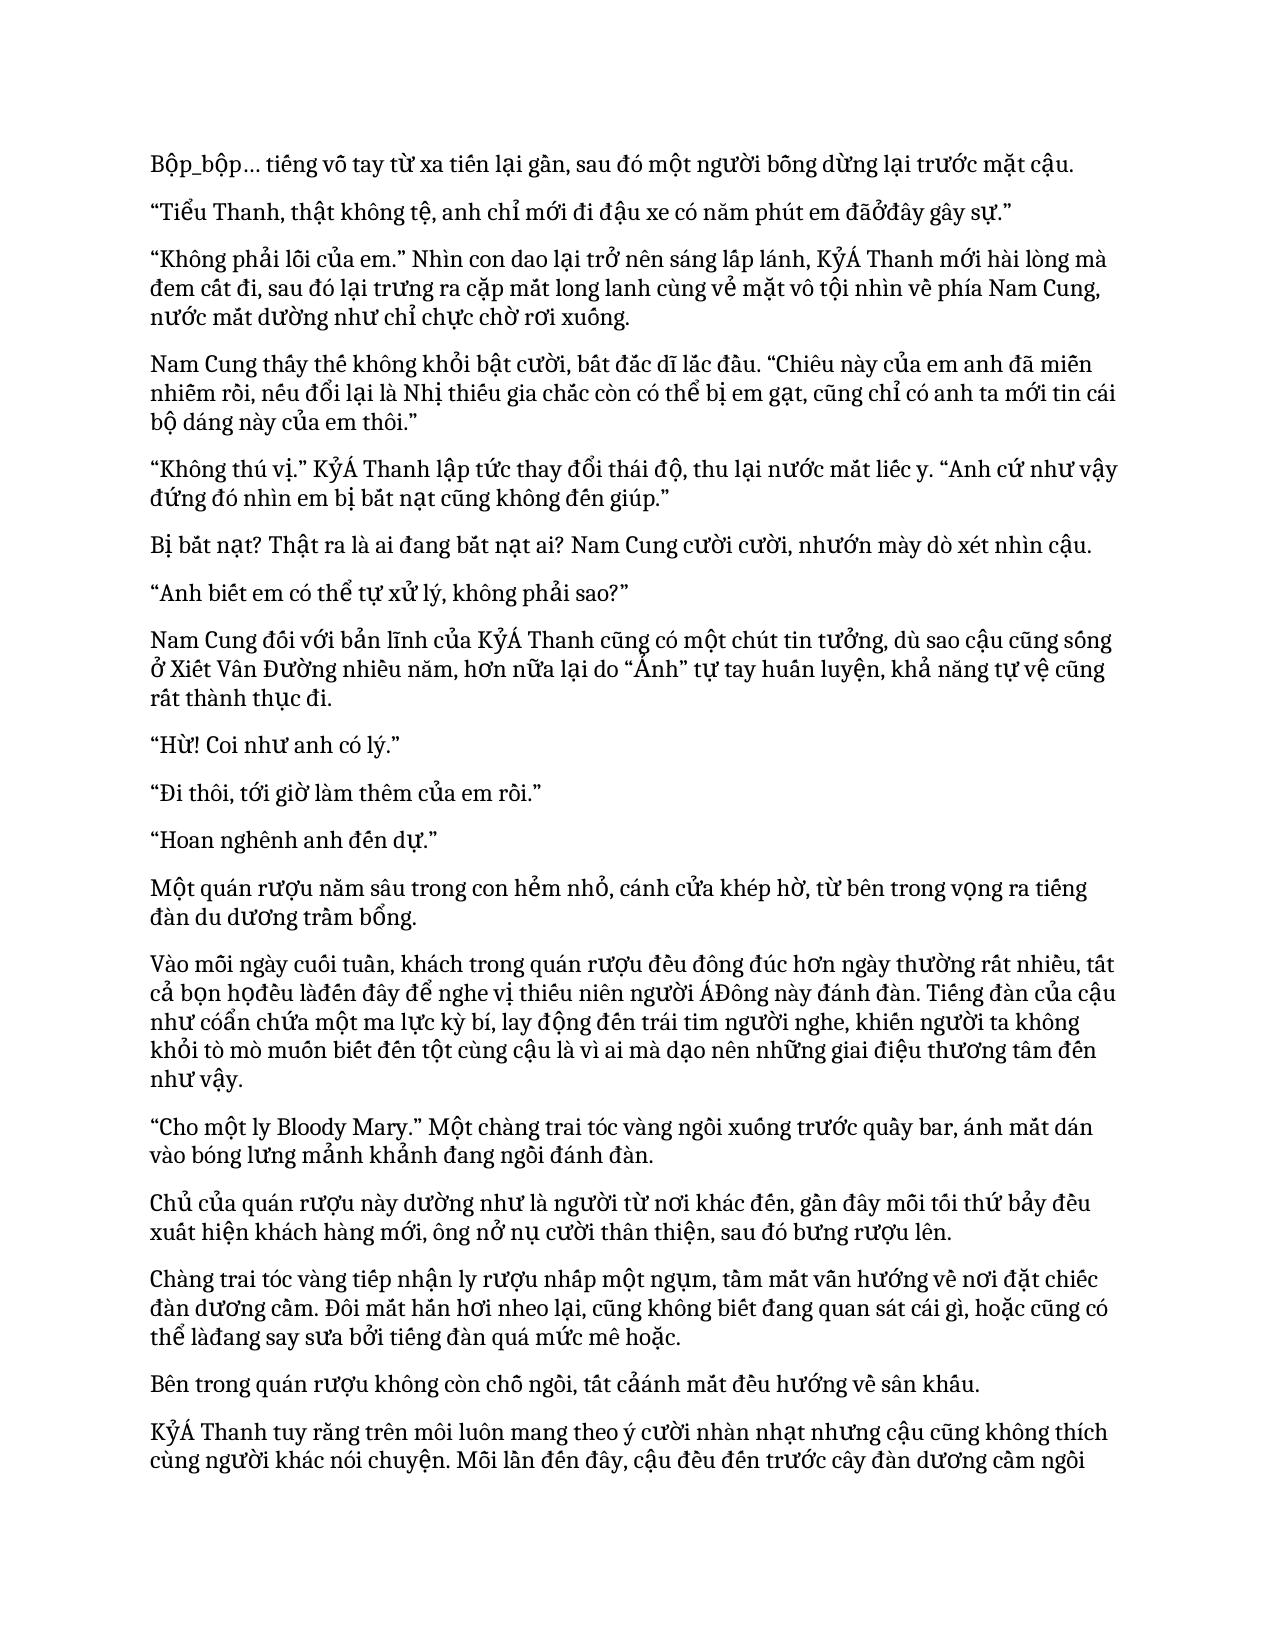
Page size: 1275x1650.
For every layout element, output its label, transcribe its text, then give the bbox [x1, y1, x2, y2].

text Bị bắt nạt? Thật ra là ai đang bắt nạt ai? Nam Cung cười cười, nhướn mày dò xét nhìn cậu. [150, 531, 1125, 560]
text “Anh biết em có thể tự xử lý, không phải sao?” [150, 579, 1125, 607]
text “Hoan nghênh anh đến dự.” [150, 826, 1125, 855]
text Một quán rượu nằm sâu trong con hẻm nhỏ, cánh cửa khép hờ, từ bên trong vọng ra tiếng đàn du dương trầm bổng. [150, 874, 1125, 931]
text Bên trong quán rượu không còn chỗ ngồi, tất cảánh mắt đều hướng về sân khấu. [150, 1370, 1125, 1399]
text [150, 1417, 1125, 1475]
text “Không phải lỗi của em.” Nhìn con dao lại trở nên sáng lấp lánh, KỷÁ Thanh mới hài lòng mà đem cất đi, sau đó lại trưng ra cặp mắt long lanh cùng vẻ mặt vô tội nhìn về phía Nam Cung, nước mắt dường như chỉ chực chờ rơi xuống. [150, 245, 1125, 331]
text “Đi thôi, tới giờ làm thêm của em rồi.” [150, 779, 1125, 807]
text Nam Cung đối với bản lĩnh của KỷÁ Thanh cũng có một chút tin tưởng, dù sao cậu cũng sống ở Xiết Vân Đường nhiều năm, hơn nữa lại do “Ảnh” tự tay huấn luyện, khả năng tự vệ cũng rất thành thục đi. [150, 626, 1125, 712]
text “Tiểu Thanh, thật không tệ, anh chỉ mới đi đậu xe có năm phút em đãởđây gây sự.” [150, 197, 1125, 226]
text Chàng trai tóc vàng tiếp nhận ly rượu nhấp một ngụm, tầm mắt vẫn hướng về nơi đặt chiếc đàn dương cầm. Đôi mắt hắn hơi nheo lại, cũng không biết đang quan sát cái gì, hoặc cũng có thể làđang say sưa bởi tiếng đàn quá mức mê hoặc. [150, 1265, 1125, 1351]
text “Không thú vị.” KỷÁ Thanh lập tức thay đổi thái độ, thu lại nước mắt liếc y. “Anh cứ như vậy đứng đó nhìn em bị bắt nạt cũng không đến giúp.” [150, 455, 1125, 512]
text Nam Cung thấy thế không khỏi bật cười, bất đắc dĩ lắc đầu. “Chiêu này của em anh đã miễn nhiễm rồi, nếu đổi lại là Nhị thiếu gia chắc còn có thể bị em gạt, cũng chỉ có anh ta mới tin cái bộ dáng này của em thôi.” [150, 350, 1125, 436]
text Bộp_bộp… tiếng vỗ tay từ xa tiến lại gần, sau đó một người bỗng dừng lại trước mặt cậu. [150, 150, 1125, 179]
text “Hừ! Coi như anh có lý.” [150, 731, 1125, 760]
text Chủ của quán rượu này dường như là người từ nơi khác đến, gần đây mỗi tối thứ bảy đều xuất hiện khách hàng mới, ông nở nụ cười thân thiện, sau đó bưng rượu lên. [150, 1189, 1125, 1246]
text “Cho một ly Bloody Mary.” Một chàng trai tóc vàng ngồi xuống trước quầy bar, ánh mắt dán vào bóng lưng mảnh khảnh đang ngồi đánh đàn. [150, 1112, 1125, 1170]
text Vào mỗi ngày cuối tuần, khách trong quán rượu đều đông đúc hơn ngày thường rất nhiều, tất cả bọn họđều làđến đây để nghe vị thiếu niên người ÁĐông này đánh đàn. Tiếng đàn của cậu như cóẩn chứa một ma lực kỳ bí, lay động đến trái tim người nghe, khiến người ta không khỏi tò mò muốn biết đến tột cùng cậu là vì ai mà dạo nên những giai điệu thương tâm đến như vậy. [150, 950, 1125, 1094]
